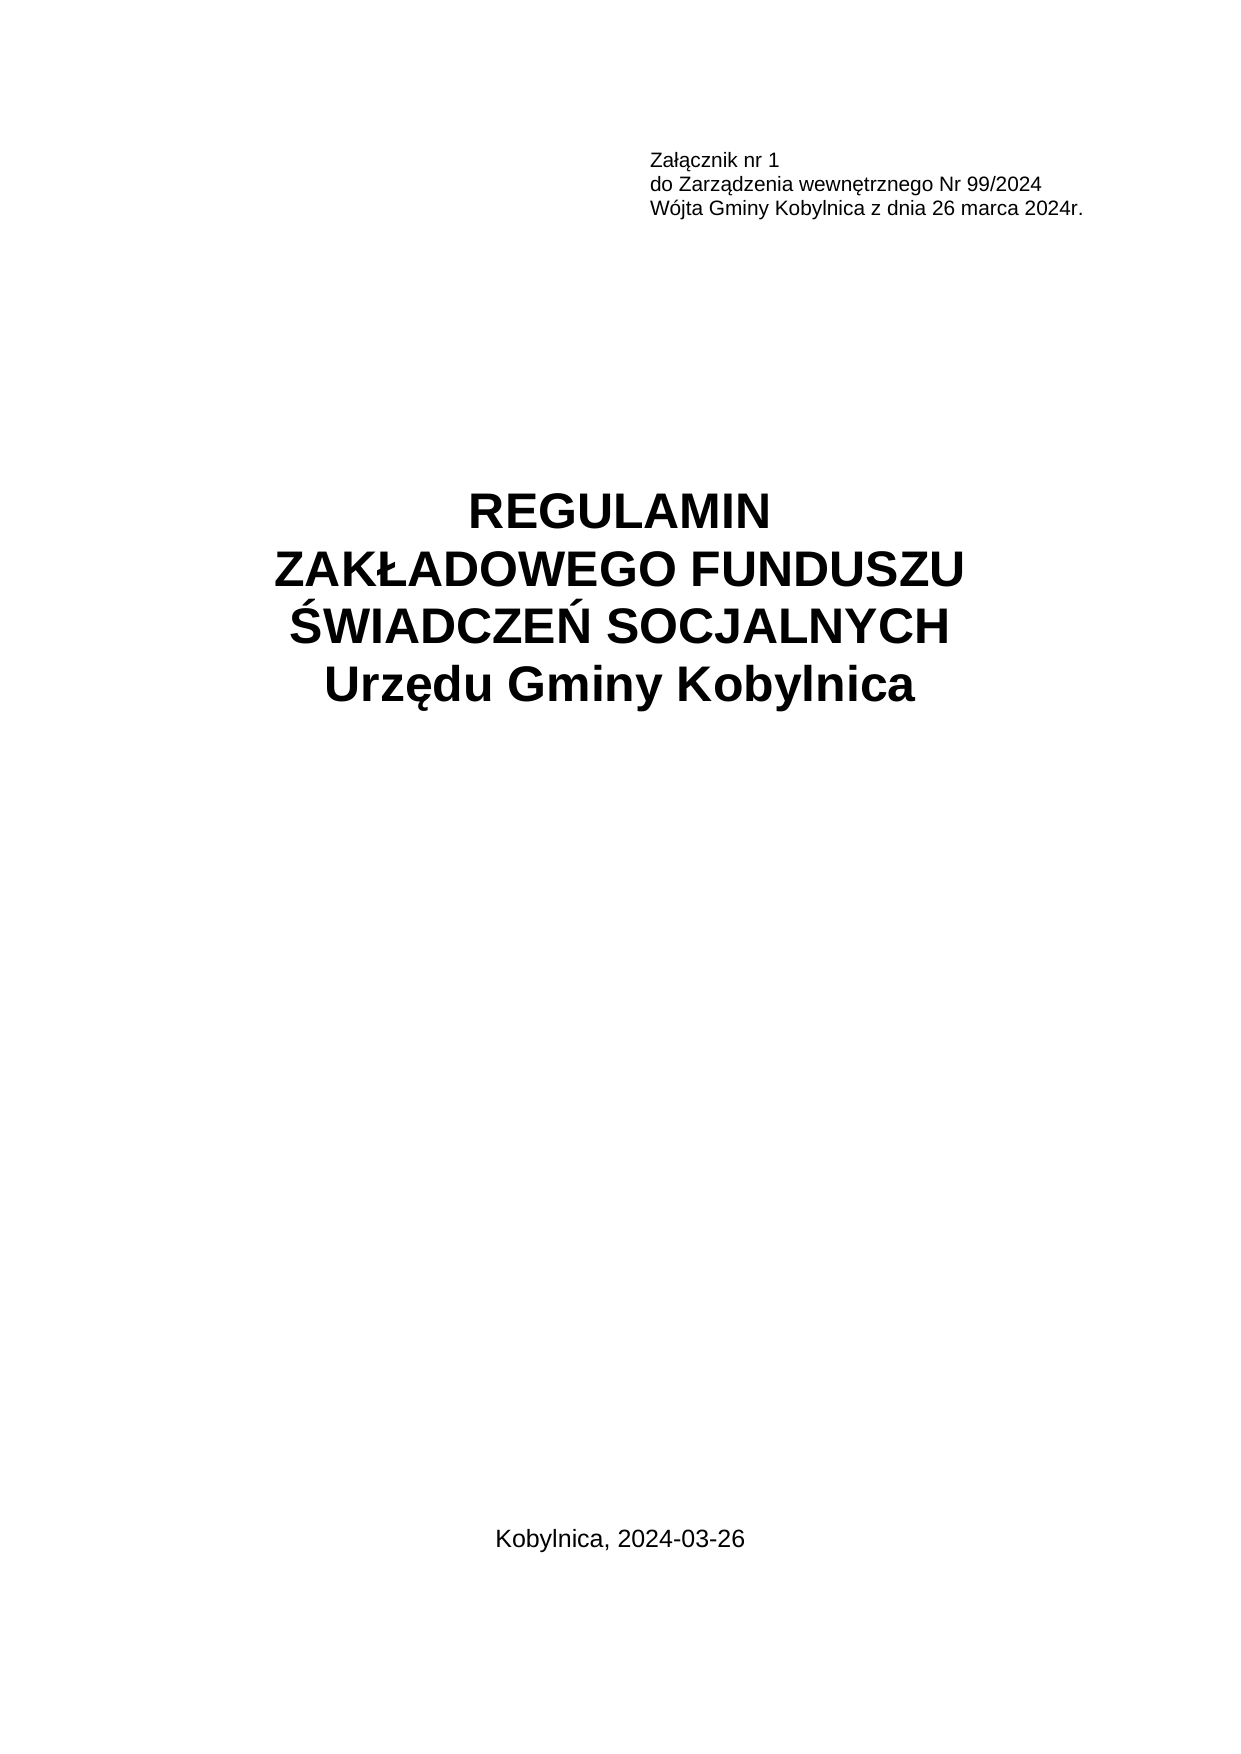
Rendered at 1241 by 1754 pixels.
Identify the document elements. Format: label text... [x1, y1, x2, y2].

subtitle REGULAMIN ZAKŁADOWEGO FUNDUSZU ŚWIADCZEŃ SOCJALNYCH Urzędu Gminy Kobylnica [148, 482, 1093, 712]
text Załącznik nr 1 do Zarządzenia wewnętrznego Nr 99/2024 Wójta Gminy Kobylnica z dnia 26 marca 2024r. [650, 148, 1093, 219]
text Kobylnica, 2024-03-26 [148, 1524, 1093, 1553]
